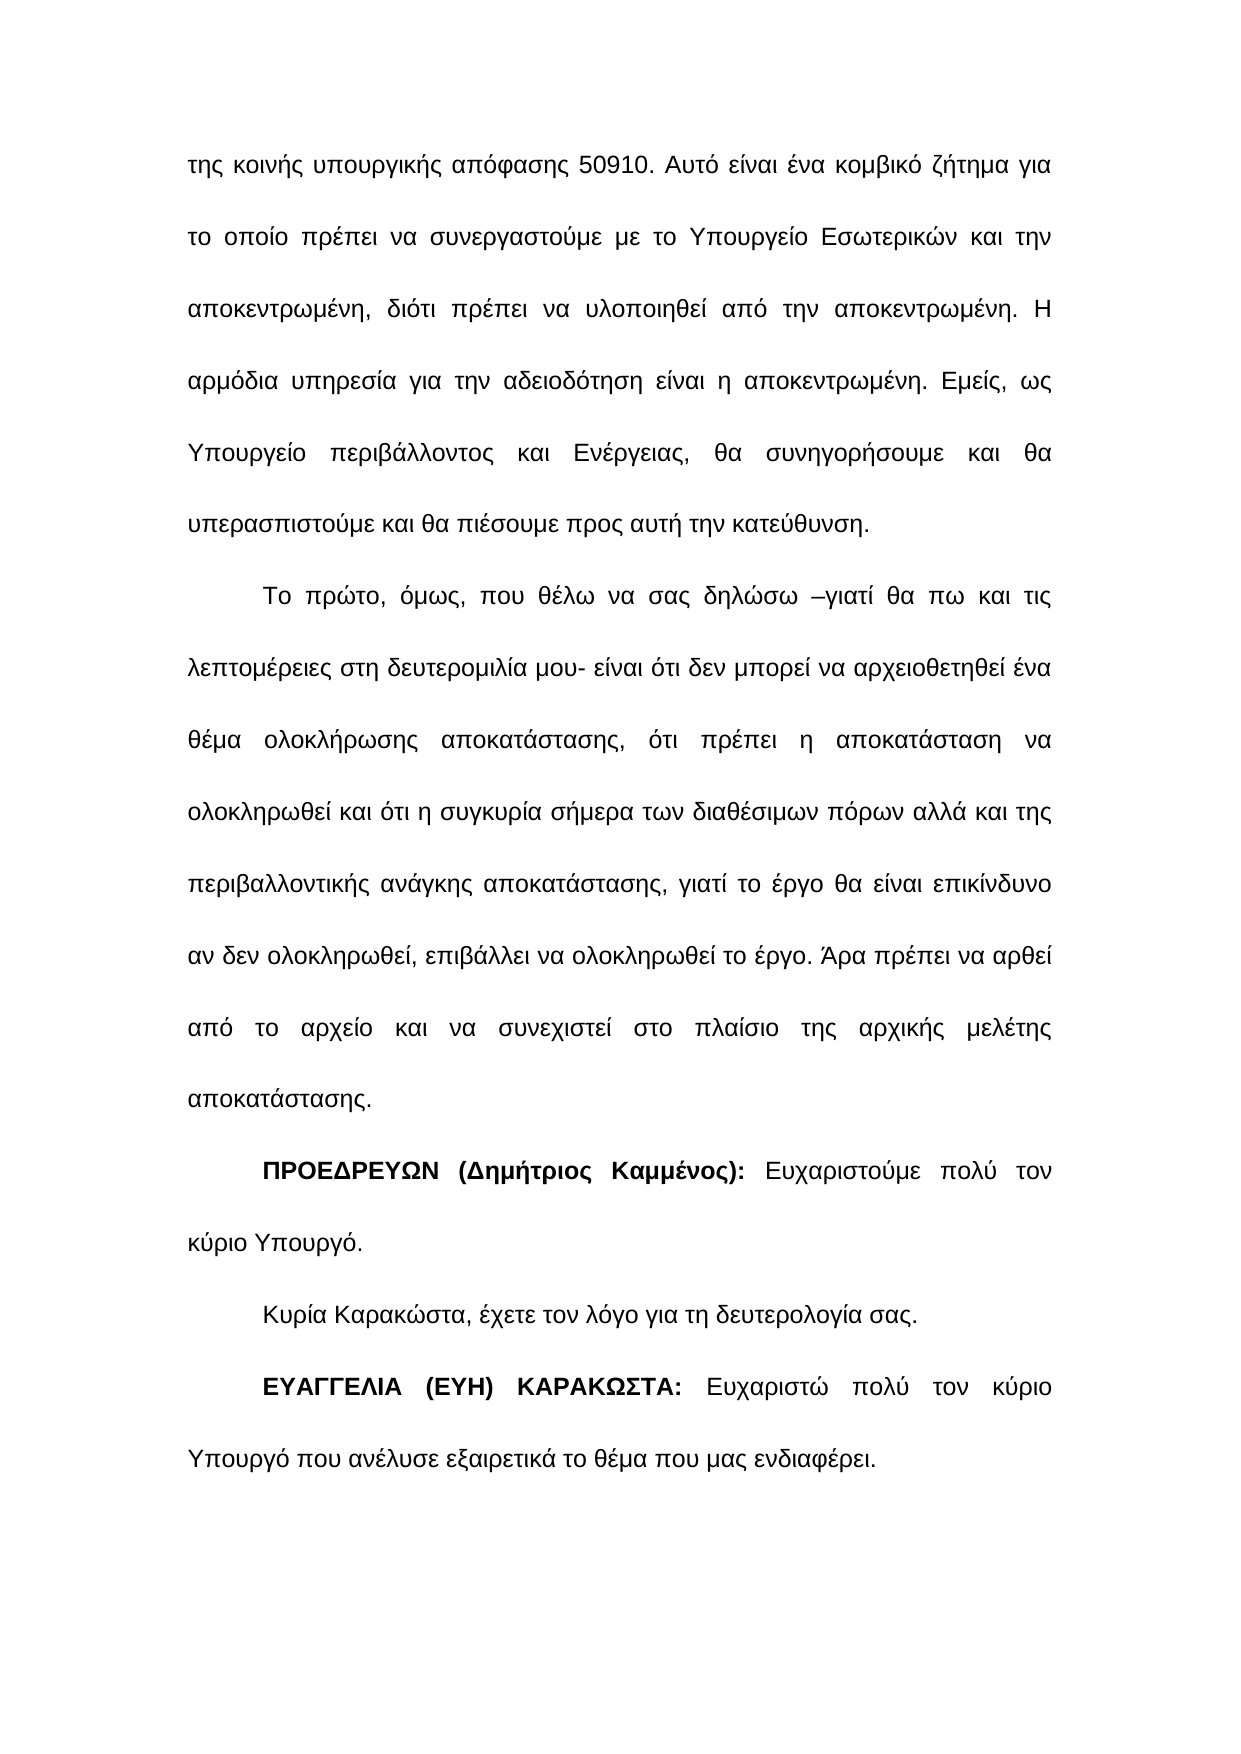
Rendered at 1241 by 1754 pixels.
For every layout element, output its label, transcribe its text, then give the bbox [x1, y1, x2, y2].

text Το πρώτο, όμως, που θέλω να σας δηλώσω –γιατί θα πω και τις λεπτομέρειες στη δευτερομιλία μου- είναι ότι δεν μπορεί να αρχειοθετηθεί ένα θέμα ολοκλήρωσης αποκατάστασης, ότι πρέπει η αποκατάσταση να ολοκληρωθεί και ότι η συγκυρία σήμερα των διαθέσιμων πόρων αλλά και της περιβαλλοντικής ανάγκης αποκατάστασης, γιατί το έργο θα είναι επικίνδυνο αν δεν ολοκληρωθεί, επιβάλλει να ολοκληρωθεί το έργο. Άρα πρέπει να αρθεί από το αρχείο και να συνεχιστεί στο πλαίσιο της αρχικής μελέτης αποκατάστασης. [187, 581, 1053, 1113]
text ΕΥΑΓΓΕΛΙΑ (ΕΥΗ) ΚΑΡΑΚΩΣΤΑ: Ευχαριστώ πολύ τον κύριο Υπουργό που ανέλυσε εξαιρετικά το θέμα που μας ενδιαφέρει. [187, 1372, 1053, 1472]
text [187, 150, 1053, 538]
text Κυρία Καρακώστα, έχετε τον λόγο για τη δευτερολογία σας. [187, 1300, 1053, 1329]
text ΠΡΟΕΔΡΕΥΩΝ (Δημήτριος Καμμένος): Ευχαριστούμε πολύ τον κύριο Υπουργό. [187, 1156, 1053, 1257]
